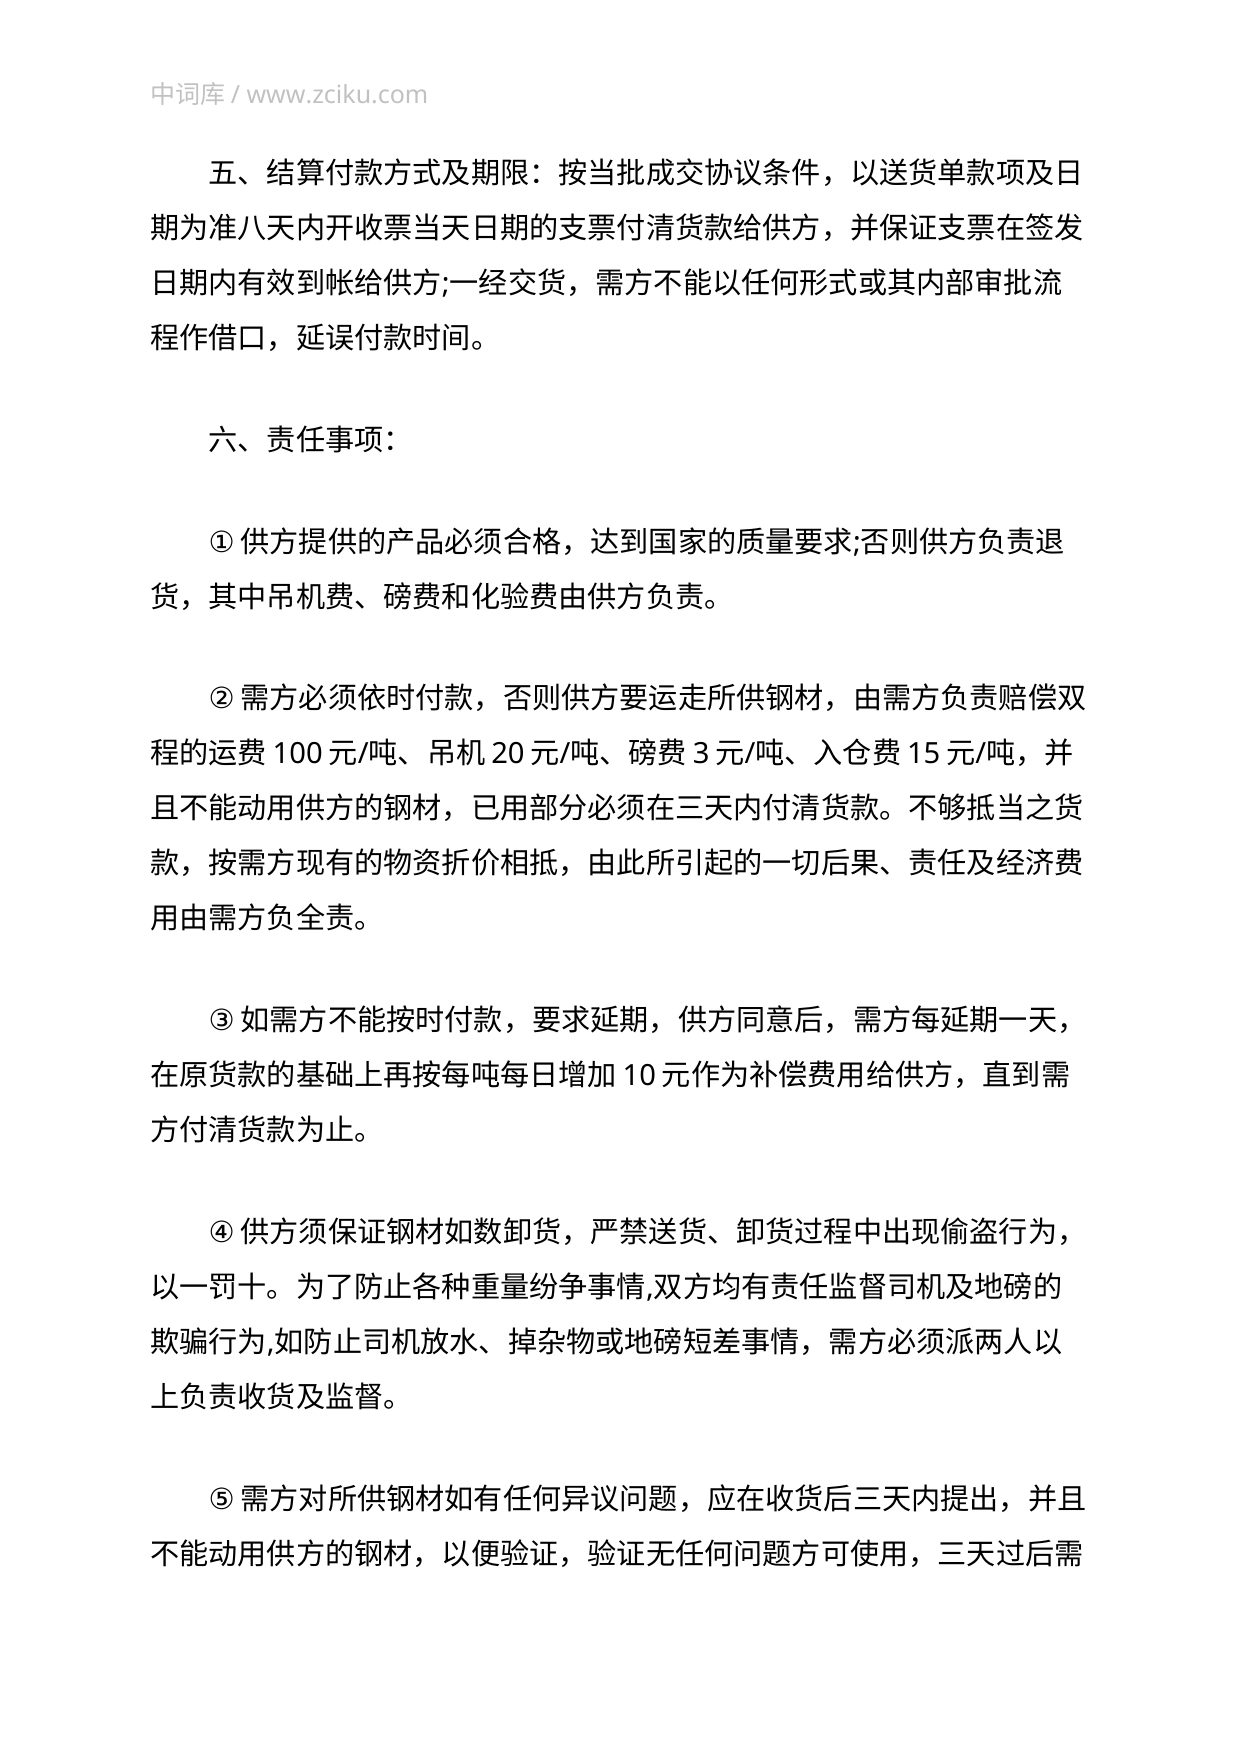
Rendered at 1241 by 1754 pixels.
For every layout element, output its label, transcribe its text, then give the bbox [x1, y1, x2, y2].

text 五、结算付款方式及期限：按当批成交协议条件，以送货单款项及日期为准八天内开收票当天日期的支票付清货款给供方，并保证支票在签发日期内有效到帐给供方;一经交货，需方不能以任何形式或其内部审批流程作借口，延误付款时间。 [150, 150, 1090, 357]
text ①供方提供的产品必须合格，达到国家的质量要求;否则供方负责退货，其中吊机费、磅费和化验费由供方负责。 [150, 518, 1090, 616]
text ④供方须保证钢材如数卸货，严禁送货、卸货过程中出现偷盗行为，以一罚十。为了防止各种重量纷争事情,双方均有责任监督司机及地磅的欺骗行为,如防止司机放水、掉杂物或地磅短差事情，需方必须派两人以上负责收货及监督。 [150, 1208, 1090, 1416]
text ③如需方不能按时付款，要求延期，供方同意后，需方每延期一天，在原货款的基础上再按每吨每日增加10元作为补偿费用给供方，直到需方付清货款为止。 [150, 997, 1090, 1149]
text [150, 1475, 1090, 1572]
text 六、责任事项： [150, 417, 1090, 459]
text ②需方必须依时付款，否则供方要运走所供钢材，由需方负责赔偿双程的运费100元/吨、吊机20元/吨、磅费3元/吨、入仓费15元/吨，并且不能动用供方的钢材，已用部分必须在三天内付清货款。不够抵当之货款，按需方现有的物资折价相抵，由此所引起的一切后果、责任及经济费用由需方负全责。 [150, 675, 1090, 937]
